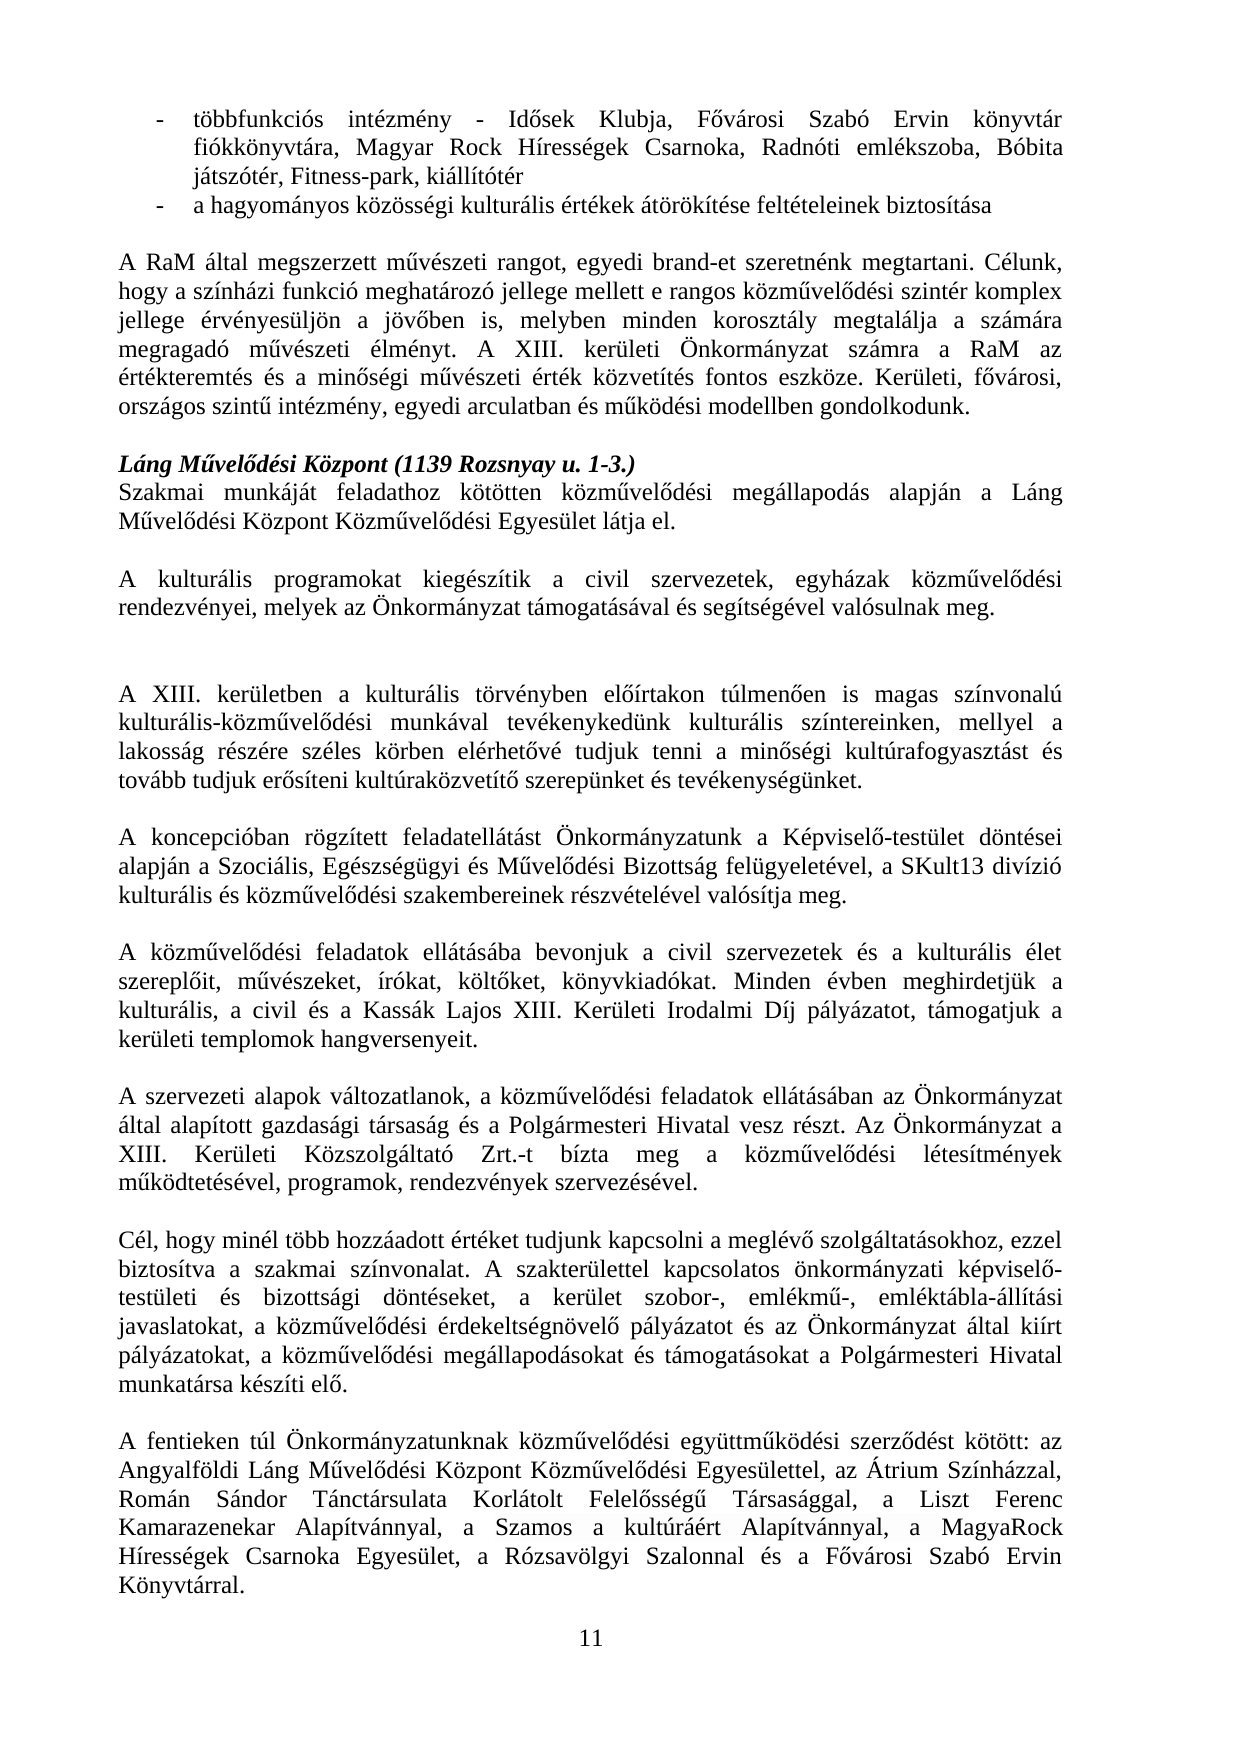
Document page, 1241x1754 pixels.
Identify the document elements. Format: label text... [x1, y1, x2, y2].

text A fentieken túl Önkormányzatunknak közművelődési együttműködési szerződést kötött: az Angyalföldi Láng Művelődési Központ Közművelődési Egyesülettel, az Átrium Színházzal, Román Sándor Tánctársulata Korlátolt Felelősségű Társasággal, a Liszt Ferenc Kamarazenekar Alapítvánnyal, a Szamos a kultúráért Alapítvánnyal, a MagyaRock Hírességek Csarnoka Egyesület, a Rózsavölgyi Szalonnal és a Fővárosi Szabó Ervin Könyvtárral. [118, 1426, 1063, 1599]
text A koncepcióban rögzített feladatellátást Önkormányzatunk a Képviselő-testület döntései alapján a Szociális, Egészségügyi és Művelődési Bizottság felügyeletével, a SKult13 divízió kulturális és közművelődési szakembereinek részvételével valósítja meg. [118, 822, 1063, 909]
text Szakmai munkáját feladathoz kötötten közművelődési megállapodás alapján a Láng Művelődési Központ Közművelődési Egyesület látja el. [118, 477, 1063, 535]
text A kulturális programokat kiegészítik a civil szervezetek, egyházak közművelődési rendezvényei, melyek az Önkormányzat támogatásával és segítségével valósulnak meg. [118, 564, 1063, 621]
list a hagyományos közösségi kulturális értékek átörökítése feltételeinek biztosítása [156, 190, 1063, 219]
text A RaM által megszerzett művészeti rangot, egyedi brand-et szeretnénk megtartani. Célunk, hogy a színházi funkció meghatározó jellege mellett e rangos közművelődési szintér komplex jellege érvényesüljön a jövőben is, melyben minden korosztály megtalálja a számára megragadó művészeti élményt. A XIII. kerületi Önkormányzat számra a RaM az értékteremtés és a minőségi művészeti érték közvetítés fontos eszköze. Kerületi, fővárosi, országos szintű intézmény, egyedi arculatban és működési modellben gondolkodunk. [118, 247, 1063, 420]
list többfunkciós intézmény - Idősek Klubja, Fővárosi Szabó Ervin könyvtár fiókkönyvtára, Magyar Rock Hírességek Csarnoka, Radnóti emlékszoba, Bóbita játszótér, Fitness-park, kiállítótér [156, 104, 1063, 190]
text A közművelődési feladatok ellátásába bevonjuk a civil szervezetek és a kulturális élet szereplőit, művészeket, írókat, költőket, könyvkiadókat. Minden évben meghirdetjük a kulturális, a civil és a Kassák Lajos XIII. Kerületi Irodalmi Díj pályázatot, támogatjuk a kerületi templomok hangversenyeit. [118, 937, 1063, 1052]
text Cél, hogy minél több hozzáadott értéket tudjunk kapcsolni a meglévő szolgáltatásokhoz, ezzel biztosítva a szakmai színvonalat. A szakterülettel kapcsolatos önkormányzati képviselő-testületi és bizottsági döntéseket, a kerület szobor-, emlékmű-, emléktábla-állítási javaslatokat, a közművelődési érdekeltségnövelő pályázatot és az Önkormányzat által kiírt pályázatokat, a közművelődési megállapodásokat és támogatásokat a Polgármesteri Hivatal munkatársa készíti elő. [118, 1225, 1063, 1397]
text A szervezeti alapok változatlanok, a közművelődési feladatok ellátásában az Önkormányzat által alapított gazdasági társaság és a Polgármesteri Hivatal vesz részt. Az Önkormányzat a XIII. Kerületi Közszolgáltató Zrt.-t bízta meg a közművelődési létesítmények működtetésével, programok, rendezvények szervezésével. [118, 1081, 1063, 1196]
text A XIII. kerületben a kulturális törvényben előírtakon túlmenően is magas színvonalú kulturális-közművelődési munkával tevékenykedünk kulturális színtereinken, mellyel a lakosság részére széles körben elérhetővé tudjuk tenni a minőségi kultúrafogyasztást és tovább tudjuk erősíteni kultúraközvetítő szerepünket és tevékenységünket. [118, 679, 1063, 794]
text Láng Művelődési Központ (1139 Rozsnyay u. 1-3.) [118, 449, 1063, 477]
